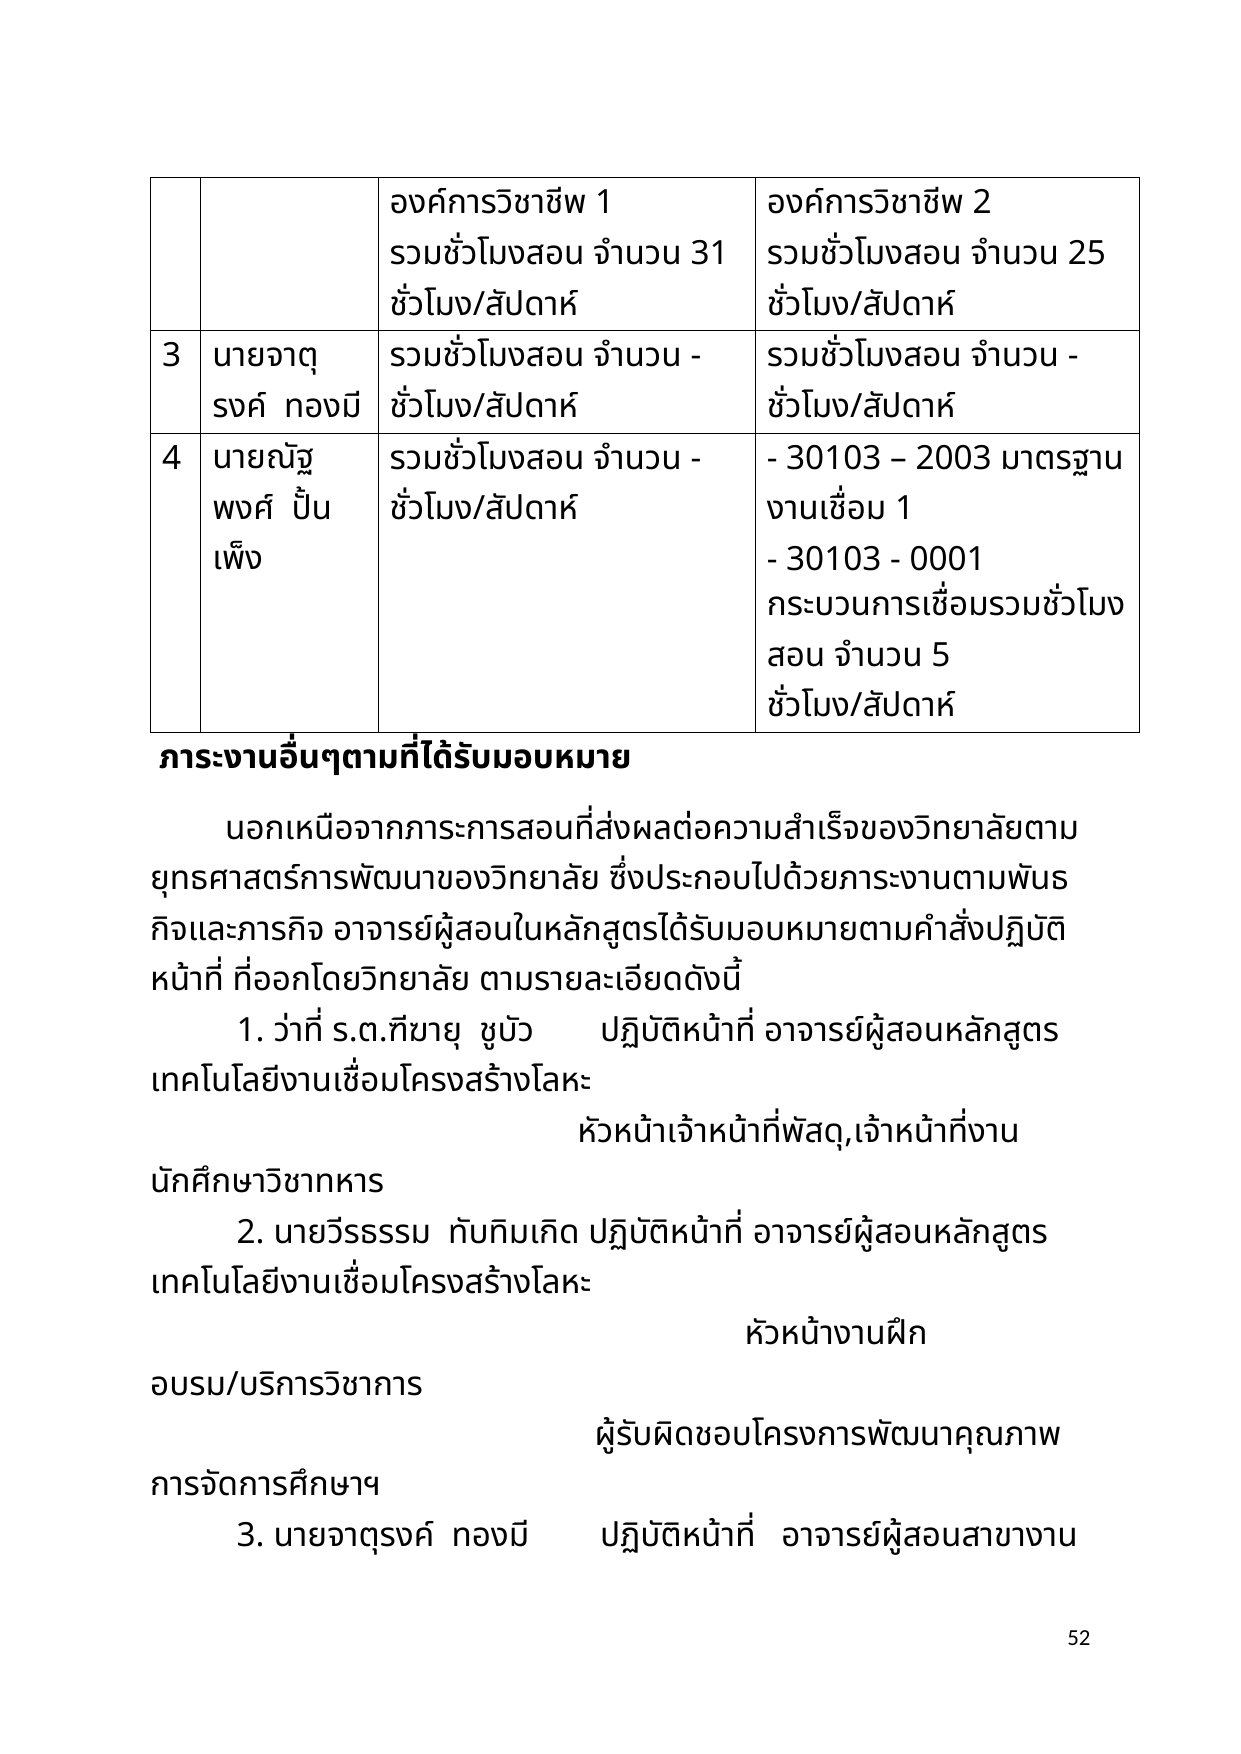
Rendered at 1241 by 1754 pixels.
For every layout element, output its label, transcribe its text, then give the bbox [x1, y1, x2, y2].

table_cell รวมชั่วโมงสอน จำนวน - ชั่วโมง/สัปดาห์ [578, 331, 755, 432]
table_cell 3 [151, 331, 200, 432]
text 2. นายวีรธรรม ทับทิมเกิด ปฏิบัติหน้าที่ อาจารย์ผู้สอนหลักสูตรเทคโนโลยีงานเชื่อมโครงสร้างโลหะ หัวหน้างานฝึกอบรม/บริการวิชาการ [150, 1208, 1090, 1410]
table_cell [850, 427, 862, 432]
table_cell รวมชั่วโมงสอน จำนวน - ชั่วโมง/สัปดาห์ [379, 434, 755, 732]
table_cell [379, 178, 755, 330]
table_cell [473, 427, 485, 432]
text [150, 1410, 1090, 1561]
text หัวหน้าเจ้าหน้าที่พัสดุ,เจ้าหน้าที่งานนักศึกษาวิชาทหาร [150, 1107, 1090, 1208]
text ภาระงานอื่นๆตามที่ได้รับมอบหมาย [150, 733, 1090, 783]
text 1. ว่าที่ ร.ต.ฑีฆายุ ชูบัว ปฏิบัติหน้าที่ อาจารย์ผู้สอนหลักสูตรเทคโนโลยีงานเชื่อมโครงสร้างโลหะ [150, 1006, 1090, 1107]
table_cell - 30103 – 2003 มาตรฐานงานเชื่อม 1 - 30103 - 0001 กระบวนการเชื่อมรวมชั่วโมงสอน จำนวน 5 ชั่วโมง/สัปดาห์ [756, 434, 1139, 732]
text นอกเหนือจากภาระการสอนที่ส่งผลต่อความสำเร็จของวิทยาลัยตามยุทธศาสตร์การพัฒนาของวิทยาลัย ซึ่งประกอบไปด้วยภาระงานตามพันธกิจและภารกิจ อาจารย์ผู้สอนในหลักสูตรได้รับมอบหมายตามคำสั่งปฏิบัติหน้าที่ ที่ออกโดยวิทยาลัย ตามรายละเอียดดังนี้ [150, 804, 1090, 1006]
table_cell 4 [151, 434, 200, 732]
table_cell 2 [151, 178, 200, 330]
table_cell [756, 178, 1139, 330]
table_cell รวมชั่วโมงสอน จำนวน - ชั่วโมง/สัปดาห์ [955, 331, 1139, 432]
table_cell นายจาตุรงค์ ทองมี [201, 331, 378, 432]
table_cell นายณัฐพงศ์ ปั้นเพ็ง [201, 434, 378, 732]
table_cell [201, 178, 378, 330]
